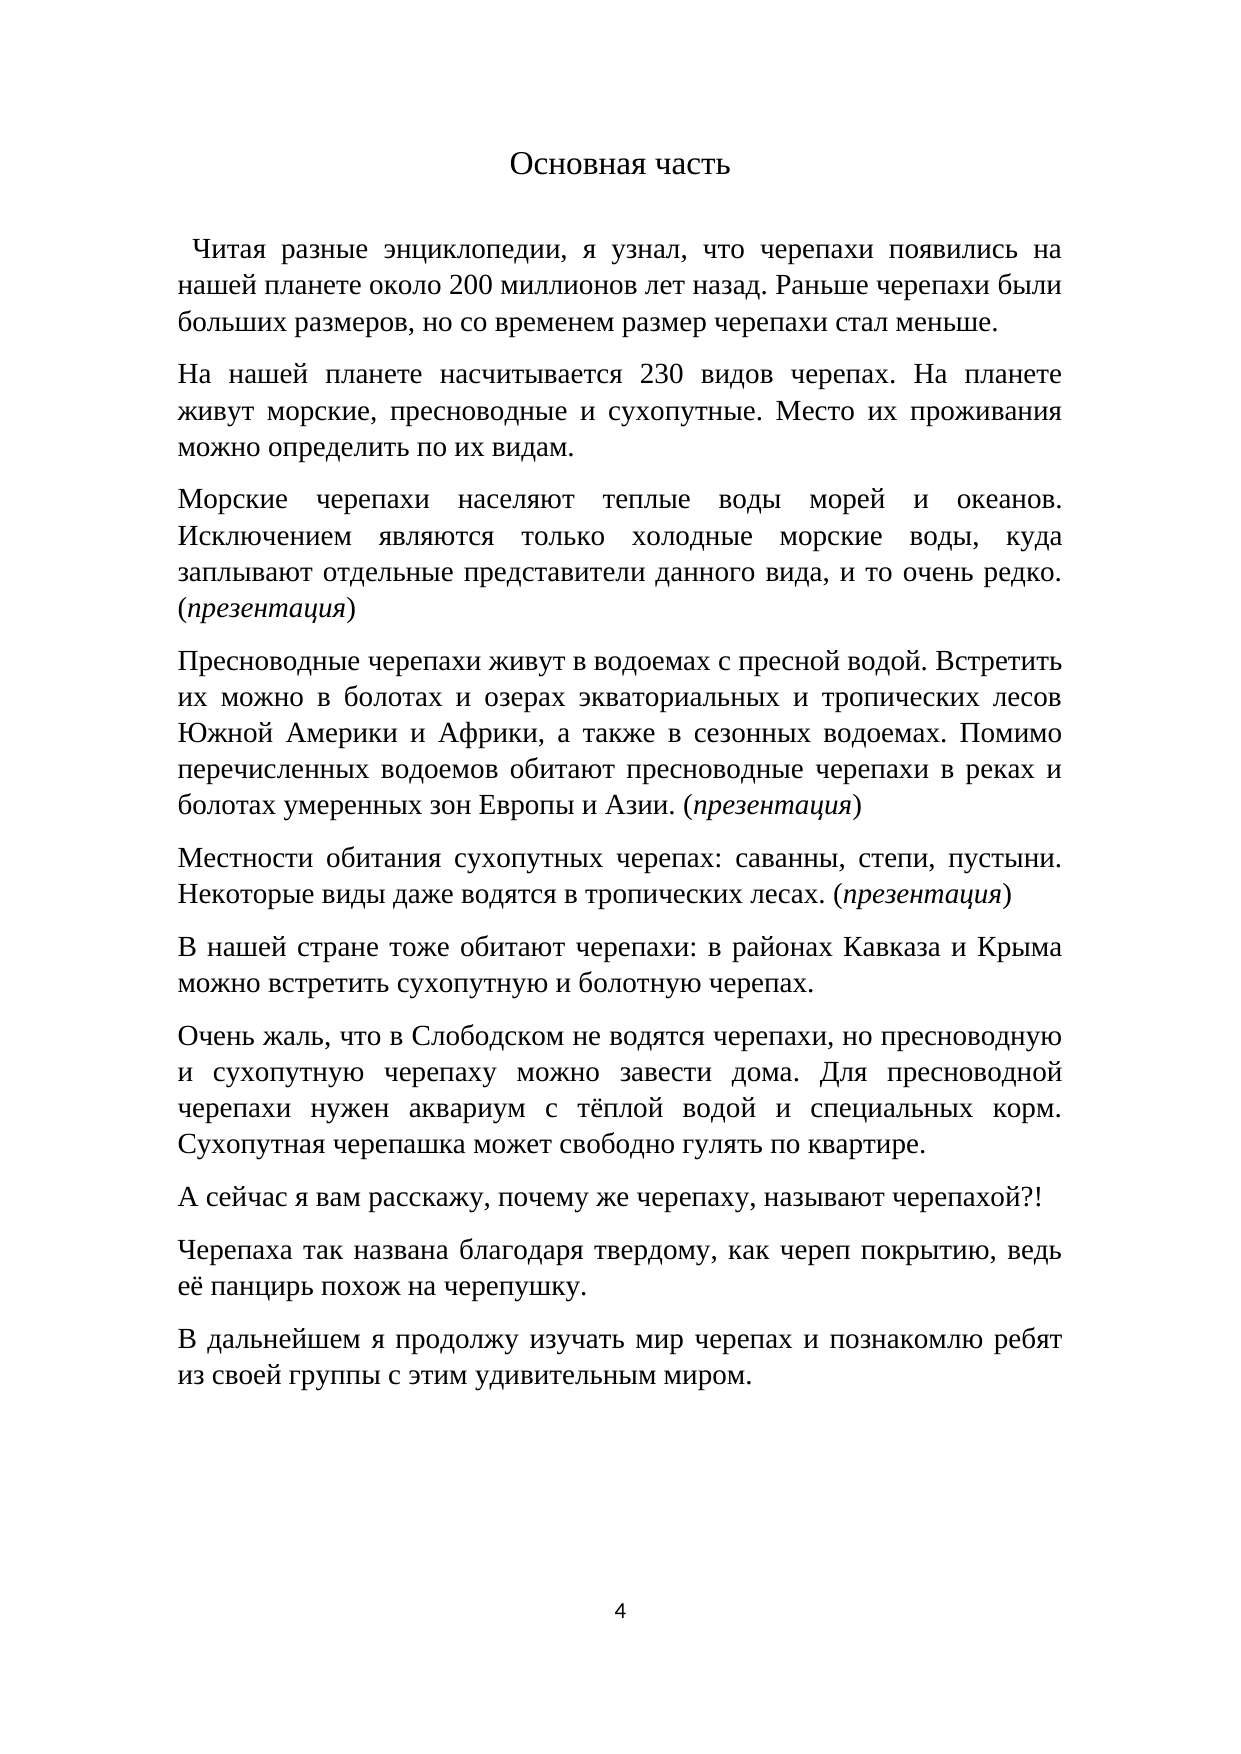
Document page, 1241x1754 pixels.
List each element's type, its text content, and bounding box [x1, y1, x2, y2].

text В дальнейшем я продолжу изучать мир черепах и познакомлю ребят из своей группы с этим удивительным миром. [177, 1321, 1063, 1391]
text Пресноводные черепахи живут в водоемах с пресной водой. Встретить их можно в болотах и озерах экваториальных и тропических лесов Южной Америки и Африки, а также в сезонных водоемах. Помимо перечисленных водоемов обитают пресноводные черепахи в реках и болотах умеренных зон Европы и Азии. (презентация) [177, 643, 1063, 821]
text На нашей планете насчитывается 230 видов черепах. На планете живут морские, пресноводные и сухопутные. Место их проживания можно определить по их видам. [177, 356, 1063, 462]
text Читая разные энциклопедии, я узнал, что черепахи появились на нашей планете около 200 миллионов лет назад. Раньше черепахи были больших размеров, но со временем размер черепахи стал меньше. [177, 231, 1063, 337]
text Черепаха так названа благодаря твердому, как череп покрытию, ведь её панцирь похож на черепушку. [177, 1232, 1063, 1302]
text Морские черепахи населяют теплые воды морей и океанов. Исключением являются только холодные морские воды, куда заплывают отдельные представители данного вида, и то очень редко. (презентация) [177, 482, 1063, 623]
text А сейчас я вам расскажу, почему же черепаху, называют черепахой?! [177, 1179, 1063, 1213]
text Очень жаль, что в Слободском не водятся черепахи, но пресноводную и сухопутную черепаху можно завести дома. Для пресноводной черепахи нужен аквариум с тёплой водой и специальных корм. Сухопутная черепашка может свободно гулять по квартире. [177, 1018, 1063, 1160]
text Местности обитания сухопутных черепах: саванны, степи, пустыни. Некоторые виды даже водятся в тропических лесах. (презентация) [177, 840, 1063, 910]
text В нашей стране тоже обитают черепахи: в районах Кавказа и Крыма можно встретить сухопутную и болотную черепах. [177, 929, 1063, 999]
subtitle Основная часть [177, 143, 1063, 181]
